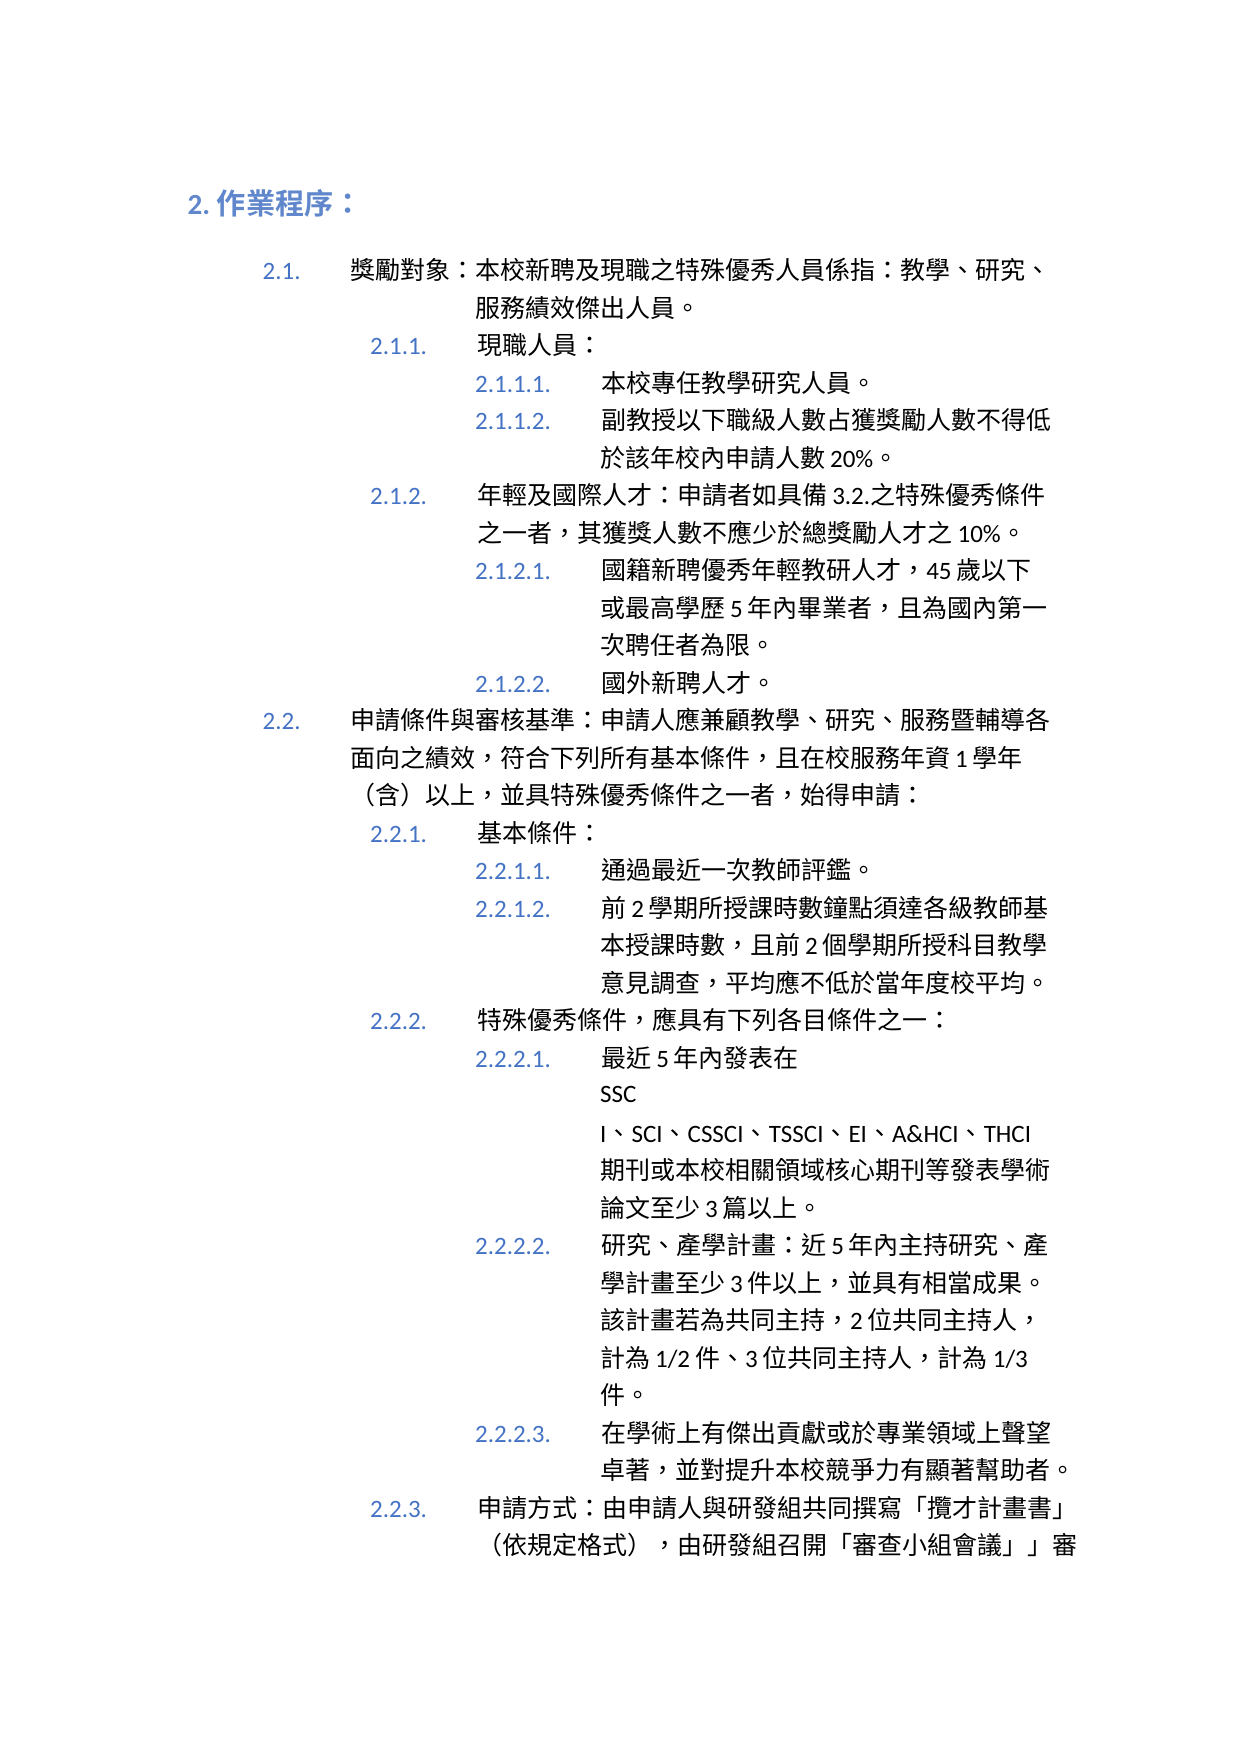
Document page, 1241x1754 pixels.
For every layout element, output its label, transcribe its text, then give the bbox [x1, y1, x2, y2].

text 2.1. 獎勵對象：本校新聘及現職之特殊優秀人員係指：教學、研究、服務績效傑出人員。 [262, 250, 1053, 325]
text 2.1.1.2. 副教授以下職級人數占獲獎勵人數不得低於該年校內申請人數20%。 [475, 400, 1053, 475]
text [370, 1487, 1078, 1562]
text 2.1.1.1. 本校專任教學研究人員。 [475, 362, 1053, 400]
text 2.2.2.1. 最近5年內發表在SSCI、SCI、CSSCI、TSSCI、EI、A&HCI、THCI期刊或本校相關領域核心期刊等發表學術論文至少3篇以上。 [475, 1037, 1053, 1225]
text 2. 作業程序： [187, 164, 1053, 239]
text 2.2.2.3. 在學術上有傑出貢獻或於專業領域上聲望卓著，並對提升本校競爭力有顯著幫助者。 [475, 1412, 1053, 1487]
text 2.1.2. 年輕及國際人才：申請者如具備3.2.之特殊優秀條件之一者，其獲獎人數不應少於總獎勵人才之10%。 [370, 475, 1053, 550]
text 2.2.2.2. 研究、產學計畫：近5年內主持研究、產學計畫至少3件以上，並具有相當成果。該計畫若為共同主持，2位共同主持人，計為1/2件、3位共同主持人，計為1/3件。 [475, 1225, 1053, 1412]
text 2.1.2.2. 國外新聘人才。 [475, 662, 1053, 700]
text 2.2.2. 特殊優秀條件，應具有下列各目條件之一： [370, 1000, 1053, 1037]
text 2.1.1. 現職人員： [370, 325, 1053, 362]
text 2.1.2.1. 國籍新聘優秀年輕教研人才，45歲以下或最高學歷5年內畢業者，且為國內第一次聘任者為限。 [475, 550, 1053, 662]
text 2.2.1.1. 通過最近一次教師評鑑。 [475, 850, 1053, 887]
text 2.2.1.2. 前2學期所授課時數鐘點須達各級教師基本授課時數，且前2個學期所授科目教學意見調查，平均應不低於當年度校平均。 [475, 887, 1053, 1000]
text 2.2.1. 基本條件： [370, 812, 1065, 850]
text 2.2. 申請條件與審核基準：申請人應兼顧教學、研究、服務暨輔導各面向之績效，符合下列所有基本條件，且在校服務年資1學年（含）以上，並具特殊優秀條件之一者，始得申請： [262, 700, 1053, 812]
